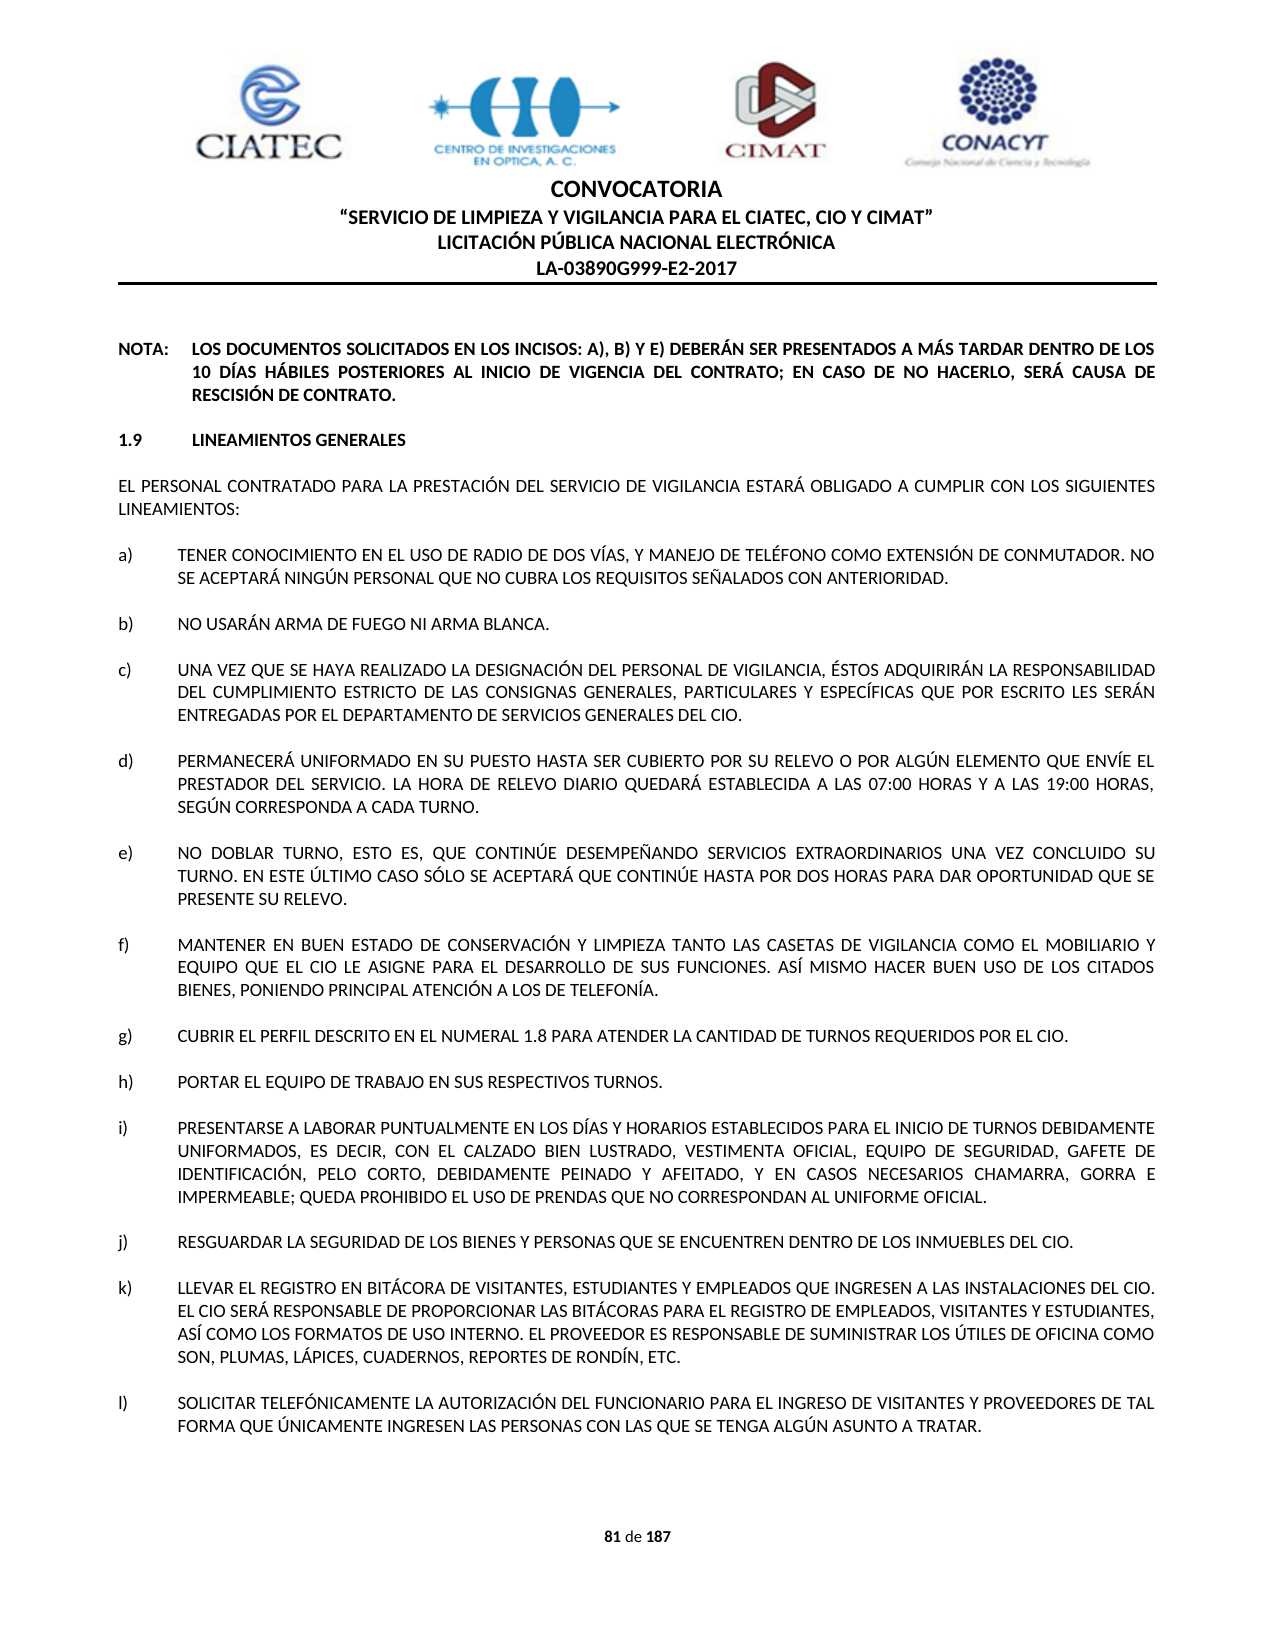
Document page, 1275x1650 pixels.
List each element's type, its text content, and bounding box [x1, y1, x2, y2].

list UNA VEZ QUE SE HAYA REALIZADO LA DESIGNACIÓN DEL PERSONAL DE VIGILANCIA, ÉSTOS ADQUIRIRÁN LA RESPONSABILIDAD DEL CUMPLIMIENTO ESTRICTO DE LAS CONSIGNAS GENERALES, PARTICULARES Y ESPECÍFICAS QUE POR ESCRITO LES SERÁN ENTREGADAS POR EL DEPARTAMENTO DE SERVICIOS GENERALES DEL CIO. [118, 658, 1157, 726]
list SOLICITAR TELEFÓNICAMENTE LA AUTORIZACIÓN DEL FUNCIONARIO PARA EL INGRESO DE VISITANTES Y PROVEEDORES DE TAL FORMA QUE ÚNICAMENTE INGRESEN LAS PERSONAS CON LAS QUE SE TENGA ALGÚN ASUNTO A TRATAR. [118, 1391, 1157, 1437]
list CUBRIR EL PERFIL DESCRITO EN EL NUMERAL 1.8 PARA ATENDER LA CANTIDAD DE TURNOS REQUERIDOS POR EL CIO. [118, 1024, 1157, 1047]
text EL PERSONAL CONTRATADO PARA LA PRESTACIÓN DEL SERVICIO DE VIGILANCIA ESTARÁ OBLIGADO A CUMPLIR CON LOS SIGUIENTES LINEAMIENTOS: [118, 474, 1157, 520]
list LLEVAR EL REGISTRO EN BITÁCORA DE VISITANTES, ESTUDIANTES Y EMPLEADOS QUE INGRESEN A LAS INSTALACIONES DEL CIO. EL CIO SERÁ RESPONSABLE DE PROPORCIONAR LAS BITÁCORAS PARA EL REGISTRO DE EMPLEADOS, VISITANTES Y ESTUDIANTES, ASÍ COMO LOS FORMATOS DE USO INTERNO. EL PROVEEDOR ES RESPONSABLE DE SUMINISTRAR LOS ÚTILES DE OFICINA COMO SON, PLUMAS, LÁPICES, CUADERNOS, REPORTES DE RONDÍN, ETC. [118, 1276, 1157, 1368]
picture [177, 47, 1098, 174]
text NOTA: LOS DOCUMENTOS SOLICITADOS EN LOS INCISOS: A), B) Y E) DEBERÁN SER PRESENTADOS A MÁS TARDAR DENTRO DE LOS 10 DÍAS HÁBILES POSTERIORES AL INICIO DE VIGENCIA DEL CONTRATO; EN CASO DE NO HACERLO, SERÁ CAUSA DE RESCISIÓN DE CONTRATO. [118, 337, 1157, 406]
list PRESENTARSE A LABORAR PUNTUALMENTE EN LOS DÍAS Y HORARIOS ESTABLECIDOS PARA EL INICIO DE TURNOS DEBIDAMENTE UNIFORMADOS, ES DECIR, CON EL CALZADO BIEN LUSTRADO, VESTIMENTA OFICIAL, EQUIPO DE SEGURIDAD, GAFETE DE IDENTIFICACIÓN, PELO CORTO, DEBIDAMENTE PEINADO Y AFEITADO, Y EN CASOS NECESARIOS CHAMARRA, GORRA E IMPERMEABLE; QUEDA PROHIBIDO EL USO DE PRENDAS QUE NO CORRESPONDAN AL UNIFORME OFICIAL. [118, 1116, 1157, 1208]
list MANTENER EN BUEN ESTADO DE CONSERVACIÓN Y LIMPIEZA TANTO LAS CASETAS DE VIGILANCIA COMO EL MOBILIARIO Y EQUIPO QUE EL CIO LE ASIGNE PARA EL DESARROLLO DE SUS FUNCIONES. ASÍ MISMO HACER BUEN USO DE LOS CITADOS BIENES, PONIENDO PRINCIPAL ATENCIÓN A LOS DE TELEFONÍA. [118, 933, 1157, 1001]
list PORTAR EL EQUIPO DE TRABAJO EN SUS RESPECTIVOS TURNOS. [118, 1070, 1157, 1093]
list NO USARÁN ARMA DE FUEGO NI ARMA BLANCA. [118, 612, 1157, 635]
list NO DOBLAR TURNO, ESTO ES, QUE CONTINÚE DESEMPEÑANDO SERVICIOS EXTRAORDINARIOS UNA VEZ CONCLUIDO SU TURNO. EN ESTE ÚLTIMO CASO SÓLO SE ACEPTARÁ QUE CONTINÚE HASTA POR DOS HORAS PARA DAR OPORTUNIDAD QUE SE PRESENTE SU RELEVO. [118, 841, 1157, 910]
list RESGUARDAR LA SEGURIDAD DE LOS BIENES Y PERSONAS QUE SE ENCUENTREN DENTRO DE LOS INMUEBLES DEL CIO. [118, 1231, 1157, 1253]
text 1.9 LINEAMIENTOS GENERALES [118, 428, 1157, 451]
list TENER CONOCIMIENTO EN EL USO DE RADIO DE DOS VÍAS, Y MANEJO DE TELÉFONO COMO EXTENSIÓN DE CONMUTADOR. NO SE ACEPTARÁ NINGÚN PERSONAL QUE NO CUBRA LOS REQUISITOS SEÑALADOS CON ANTERIORIDAD. [118, 543, 1157, 589]
list PERMANECERÁ UNIFORMADO EN SU PUESTO HASTA SER CUBIERTO POR SU RELEVO O POR ALGÚN ELEMENTO QUE ENVÍE EL PRESTADOR DEL SERVICIO. LA HORA DE RELEVO DIARIO QUEDARÁ ESTABLECIDA A LAS 07:00 HORAS Y A LAS 19:00 HORAS, SEGÚN CORRESPONDA A CADA TURNO. [118, 749, 1157, 818]
